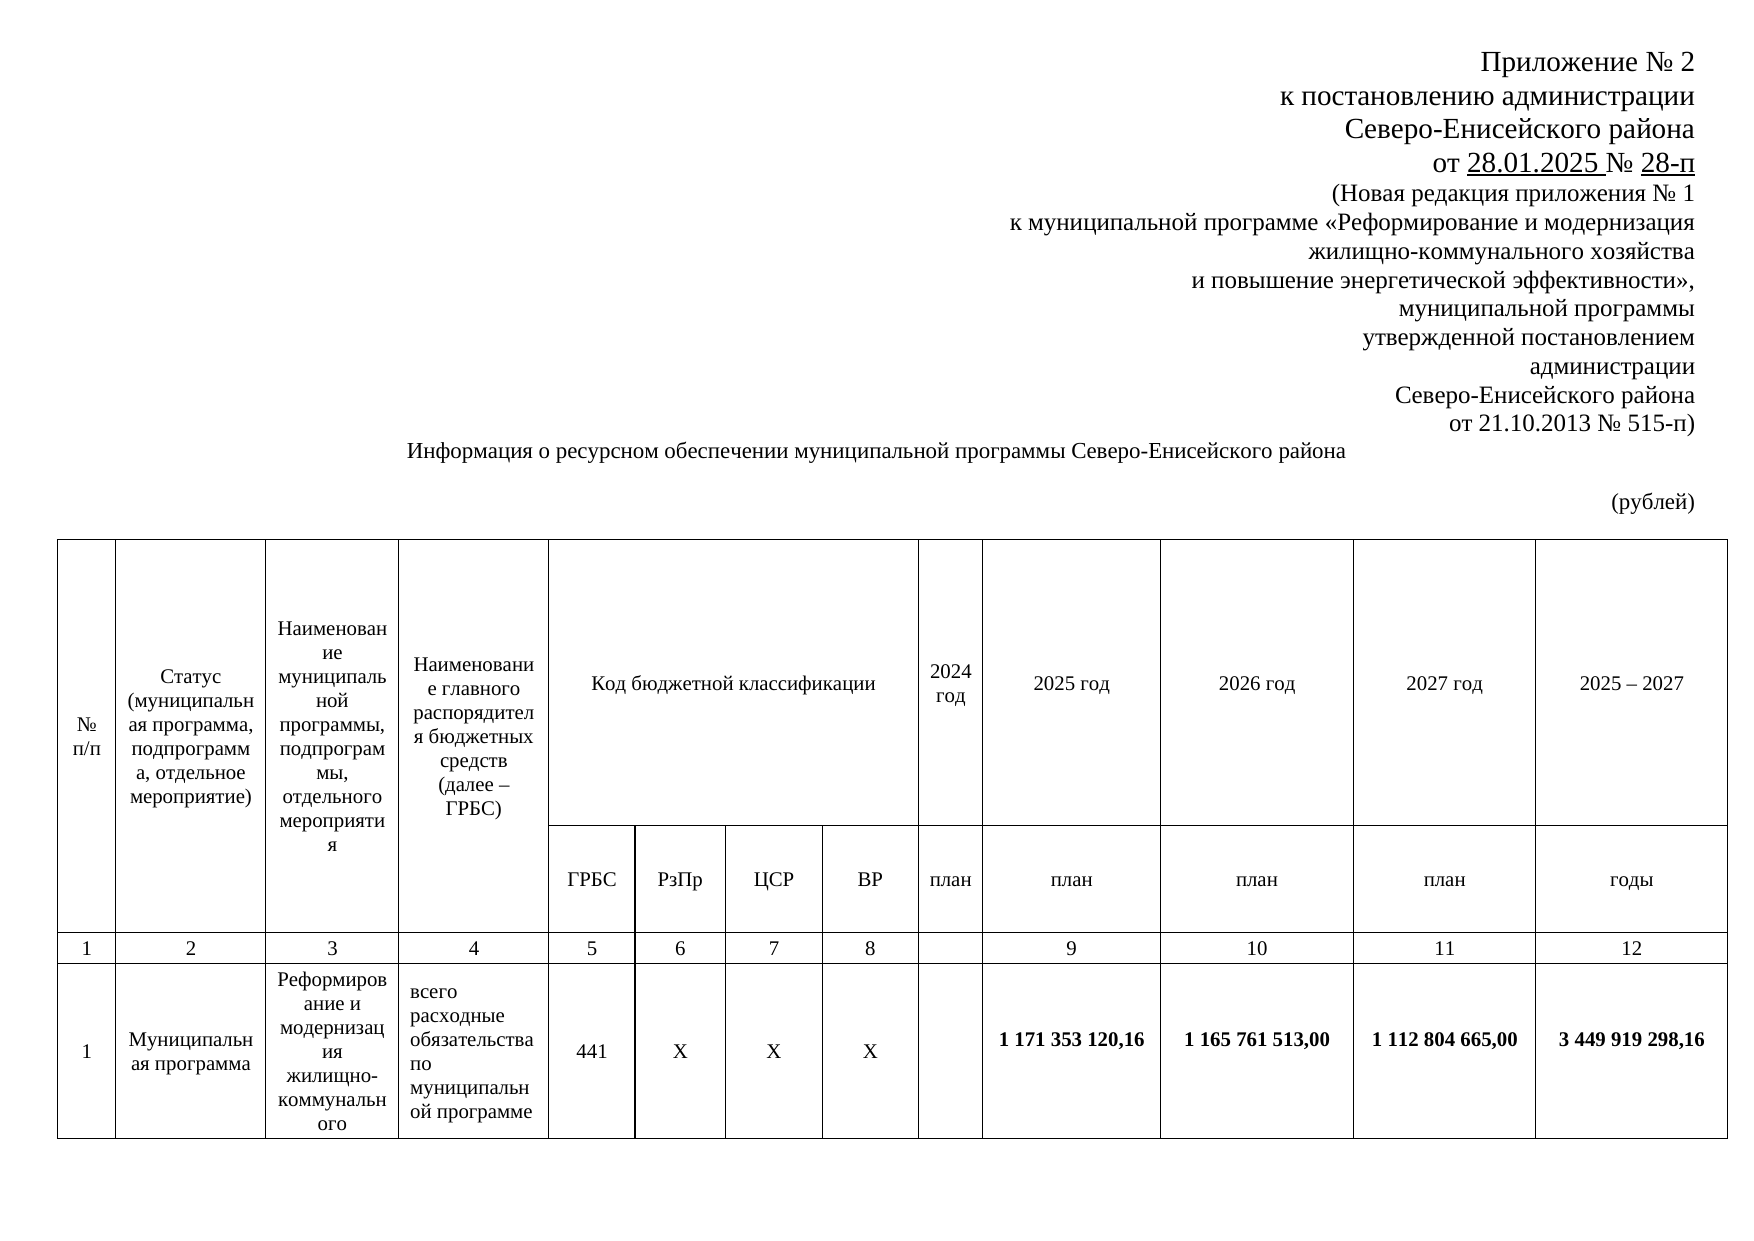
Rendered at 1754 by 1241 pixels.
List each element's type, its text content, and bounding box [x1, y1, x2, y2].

table_header Наименование муниципальной программы, подпрограммы, отдельного мероприятия [266, 540, 398, 932]
text от 21.10.2013 № 515-п) [59, 408, 1695, 437]
table_header 2025 – 2027 [1536, 540, 1727, 825]
text (рублей) [59, 488, 1695, 515]
table_header 2025 год [983, 540, 1160, 825]
table_cell 4 [399, 933, 548, 963]
table_header Статус (муниципальная программа, подпрограмма, отдельное мероприятие) [116, 540, 265, 932]
table_cell 1 112 804 665,00 [1354, 964, 1535, 1138]
table_cell РзПр [636, 826, 725, 932]
table_header 2024 год [919, 540, 982, 825]
table_header Код бюджетной классификации [549, 540, 918, 825]
table_cell план [983, 826, 1160, 932]
table_cell план [1354, 826, 1535, 932]
text утвержденной постановлением [59, 322, 1695, 351]
text от 28.01.2025 № 28-п [59, 145, 1695, 178]
table_cell 1 [58, 964, 115, 1138]
table_cell Х [636, 964, 725, 1138]
table_cell 5 [549, 933, 634, 963]
table_header 2027 год [1354, 540, 1535, 825]
table_cell 3 449 919 298,16 [1536, 964, 1727, 1138]
text к постановлению администрации [59, 78, 1695, 111]
table_cell 12 [1536, 933, 1727, 963]
table_header 2026 год [1161, 540, 1353, 825]
table_cell [919, 933, 982, 963]
table_header Наименование главного распорядителя бюджетных средств (далее – ГРБС) [399, 540, 548, 932]
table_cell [116, 964, 265, 1138]
table_cell Х [726, 964, 822, 1138]
table_cell 7 [726, 933, 822, 963]
table_cell 441 [549, 964, 634, 1138]
text Информация о ресурсном обеспечении муниципальной программы Северо-Енисейского района [59, 437, 1695, 464]
text Приложение № 2 [1093, 44, 1695, 78]
table_cell 2 [116, 933, 265, 963]
table_cell [919, 964, 982, 1138]
table_cell 11 [1354, 933, 1535, 963]
text Северо-Енисейского района [59, 111, 1695, 145]
table_cell 10 [1161, 933, 1353, 963]
text жилищно-коммунального хозяйства [59, 236, 1695, 265]
text муниципальной программы [59, 293, 1695, 322]
text и повышение энергетической эффективности», [59, 265, 1695, 293]
table_cell 9 [983, 933, 1160, 963]
text (Новая редакция приложения № 1 [59, 178, 1695, 207]
table_cell Х [823, 964, 918, 1138]
table_cell годы [1536, 826, 1727, 932]
table_cell ГРБС [549, 826, 634, 932]
table_cell ВР [823, 826, 918, 932]
table_cell 8 [823, 933, 918, 963]
table_cell 1 171 353 120,16 [983, 964, 1160, 1138]
text к муниципальной программе «Реформирование и модернизация [59, 207, 1695, 236]
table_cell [266, 964, 398, 1138]
table_cell ЦСР [726, 826, 822, 932]
table_cell план [1161, 826, 1353, 932]
table_cell 6 [636, 933, 725, 963]
text Северо-Енисейского района [59, 380, 1695, 408]
table_cell план [919, 826, 982, 932]
text администрации [59, 351, 1695, 380]
table_header № п/п [58, 540, 115, 932]
table_cell всего расходные обязательства по муниципальной программе [399, 964, 548, 1138]
table_cell 1 [58, 933, 115, 963]
table_cell 1 165 761 513,00 [1161, 964, 1353, 1138]
table_cell 3 [266, 933, 398, 963]
